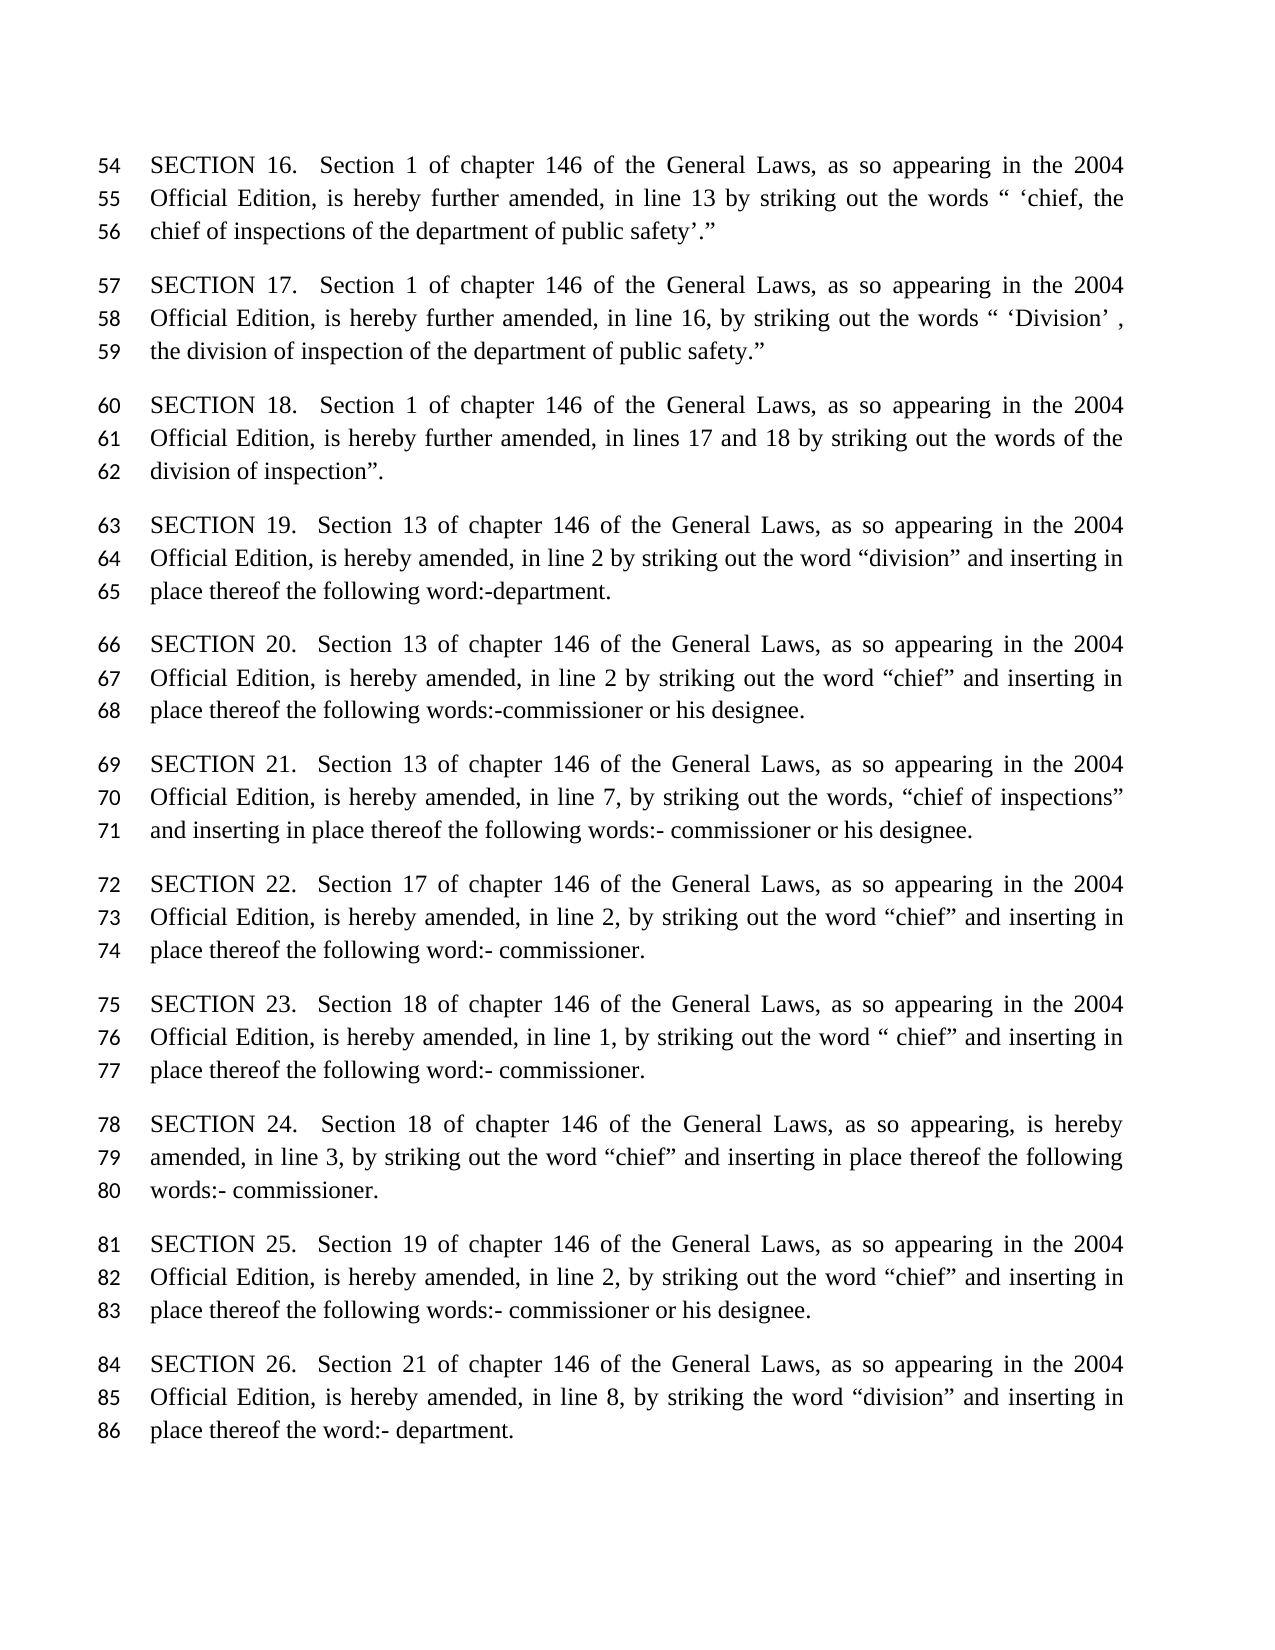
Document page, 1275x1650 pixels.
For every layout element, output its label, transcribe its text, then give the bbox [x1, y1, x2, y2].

text SECTION 18. Section 1 of chapter 146 of the General Laws, as so appearing in the 2004 Official Edition, is hereby further amended, in lines 17 and 18 by striking out the words of the division of inspection”. [150, 390, 1125, 484]
text SECTION 16. Section 1 of chapter 146 of the General Laws, as so appearing in the 2004 Official Edition, is hereby further amended, in line 13 by striking out the words “ ‘chief, the chief of inspections of the department of public safety’.” [150, 150, 1125, 245]
text SECTION 22. Section 17 of chapter 146 of the General Laws, as so appearing in the 2004 Official Edition, is hereby amended, in line 2, by striking out the word “chief” and inserting in place thereof the following word:- commissioner. [150, 869, 1125, 964]
text SECTION 20. Section 13 of chapter 146 of the General Laws, as so appearing in the 2004 Official Edition, is hereby amended, in line 2 by striking out the word “chief” and inserting in place thereof the following words:-commissioner or his designee. [150, 629, 1125, 724]
text SECTION 25. Section 19 of chapter 146 of the General Laws, as so appearing in the 2004 Official Edition, is hereby amended, in line 2, by striking out the word “chief” and inserting in place thereof the following words:- commissioner or his designee. [150, 1229, 1125, 1324]
text SECTION 23. Section 18 of chapter 146 of the General Laws, as so appearing in the 2004 Official Edition, is hereby amended, in line 1, by striking out the word “ chief” and inserting in place thereof the following word:- commissioner. [150, 989, 1125, 1084]
text SECTION 19. Section 13 of chapter 146 of the General Laws, as so appearing in the 2004 Official Edition, is hereby amended, in line 2 by striking out the word “division” and inserting in place thereof the following word:-department. [150, 510, 1125, 604]
text SECTION 17. Section 1 of chapter 146 of the General Laws, as so appearing in the 2004 Official Edition, is hereby further amended, in line 16, by striking out the words “ ‘Division’ , the division of inspection of the department of public safety.” [150, 270, 1125, 365]
text SECTION 24. Section 18 of chapter 146 of the General Laws, as so appearing, is hereby amended, in line 3, by striking out the word “chief” and inserting in place thereof the following words:- commissioner. [150, 1109, 1125, 1204]
text SECTION 21. Section 13 of chapter 146 of the General Laws, as so appearing in the 2004 Official Edition, is hereby amended, in line 7, by striking out the words, “chief of inspections” and inserting in place thereof the following words:- commissioner or his designee. [150, 749, 1125, 844]
text SECTION 26. Section 21 of chapter 146 of the General Laws, as so appearing in the 2004 Official Edition, is hereby amended, in line 8, by striking the word “division” and inserting in place thereof the word:- department. [150, 1349, 1125, 1444]
